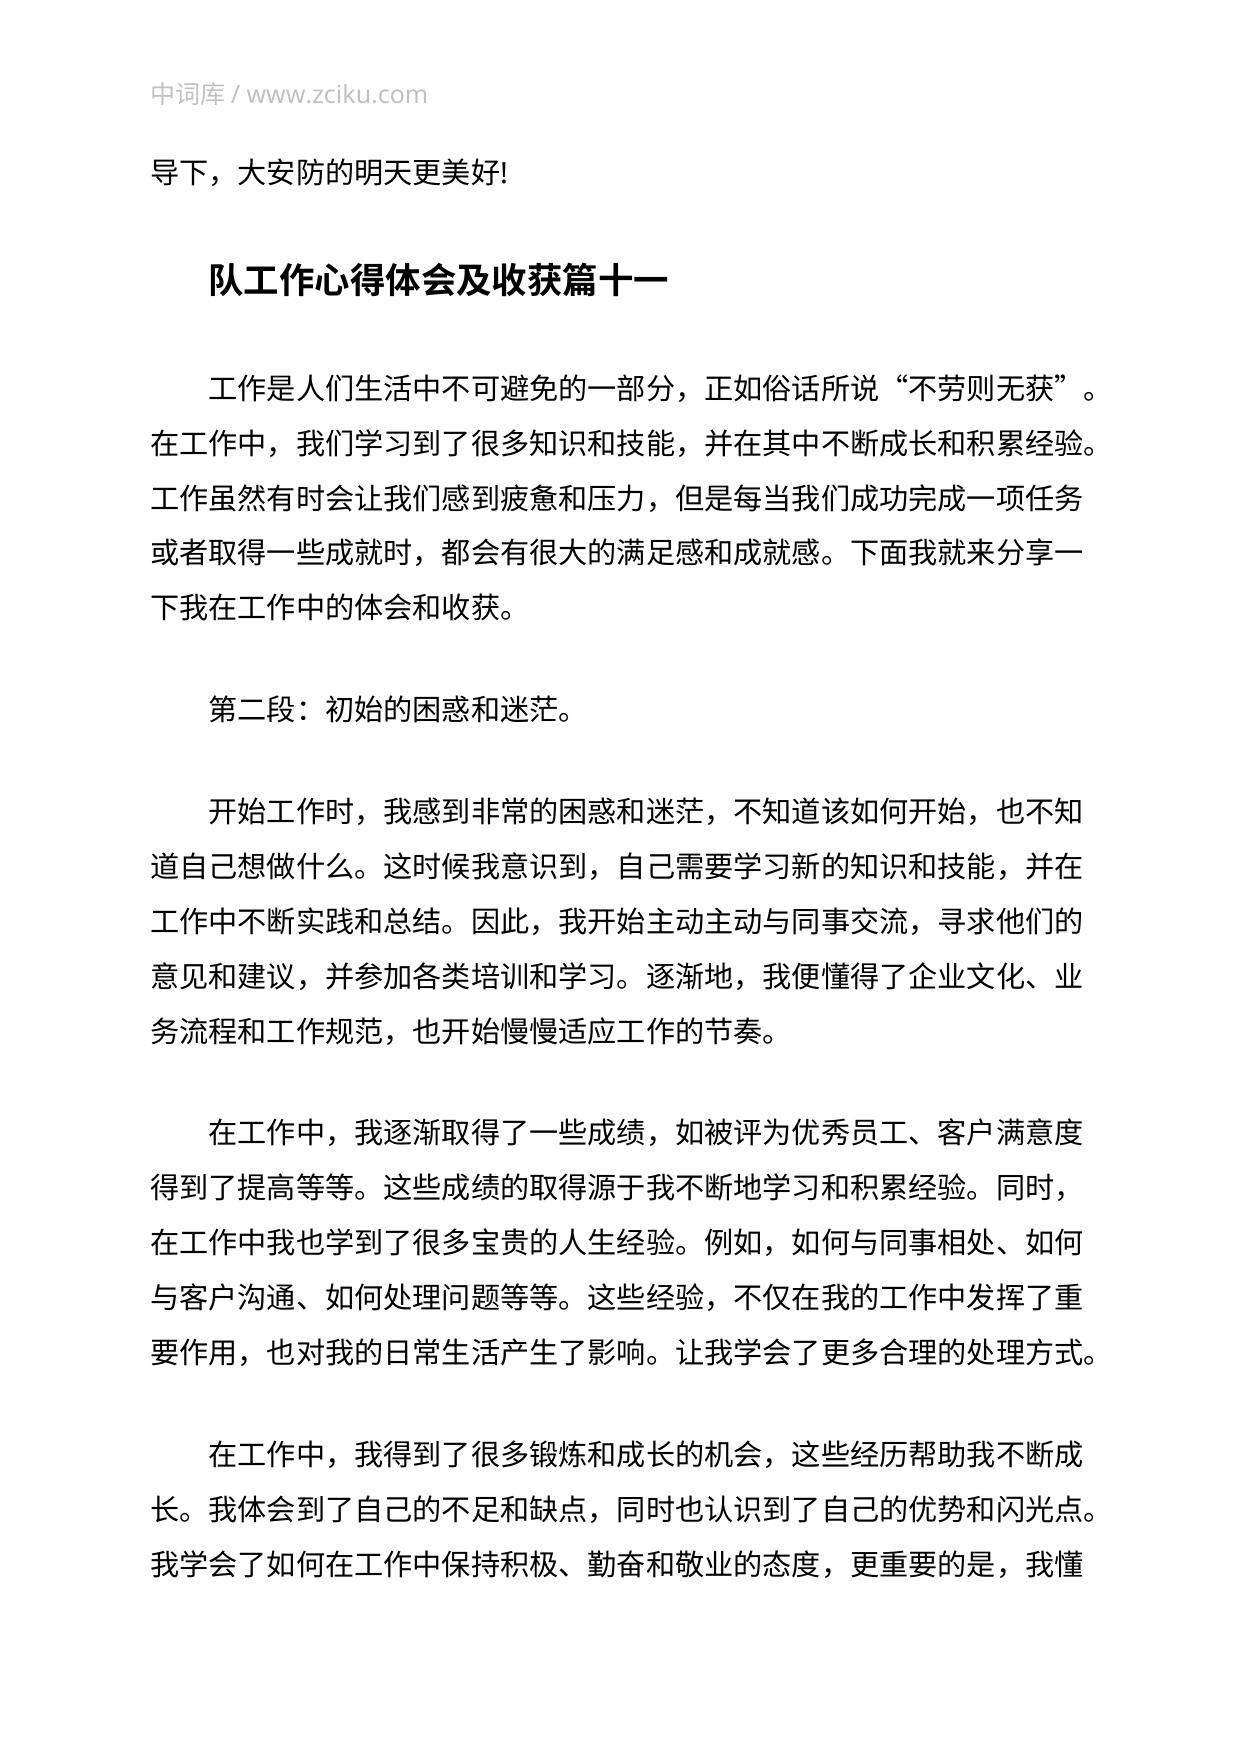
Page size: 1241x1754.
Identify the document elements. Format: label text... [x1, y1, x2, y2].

text 队工作心得体会及收获篇十一 [150, 252, 1090, 303]
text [150, 1431, 1090, 1583]
text 工作是人们生活中不可避免的一部分，正如俗话所说“不劳则无获”。在工作中，我们学习到了很多知识和技能，并在其中不断成长和积累经验。工作虽然有时会让我们感到疲惫和压力，但是每当我们成功完成一项任务或者取得一些成就时，都会有很大的满足感和成就感。下面我就来分享一下我在工作中的体会和收获。 [150, 365, 1090, 627]
text 开始工作时，我感到非常的困惑和迷茫，不知道该如何开始，也不知道自己想做什么。这时候我意识到，自己需要学习新的知识和技能，并在工作中不断实践和总结。因此，我开始主动主动与同事交流，寻求他们的意见和建议，并参加各类培训和学习。逐渐地，我便懂得了企业文化、业务流程和工作规范，也开始慢慢适应工作的节奏。 [150, 788, 1090, 1050]
text 在工作中，我逐渐取得了一些成绩，如被评为优秀员工、客户满意度得到了提高等等。这些成绩的取得源于我不断地学习和积累经验。同时，在工作中我也学到了很多宝贵的人生经验。例如，如何与同事相处、如何与客户沟通、如何处理问题等等。这些经验，不仅在我的工作中发挥了重要作用，也对我的日常生活产生了影响。让我学会了更多合理的处理方式。 [150, 1110, 1090, 1372]
text 第二段：初始的困惑和迷茫。 [150, 687, 1090, 729]
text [150, 150, 1090, 192]
